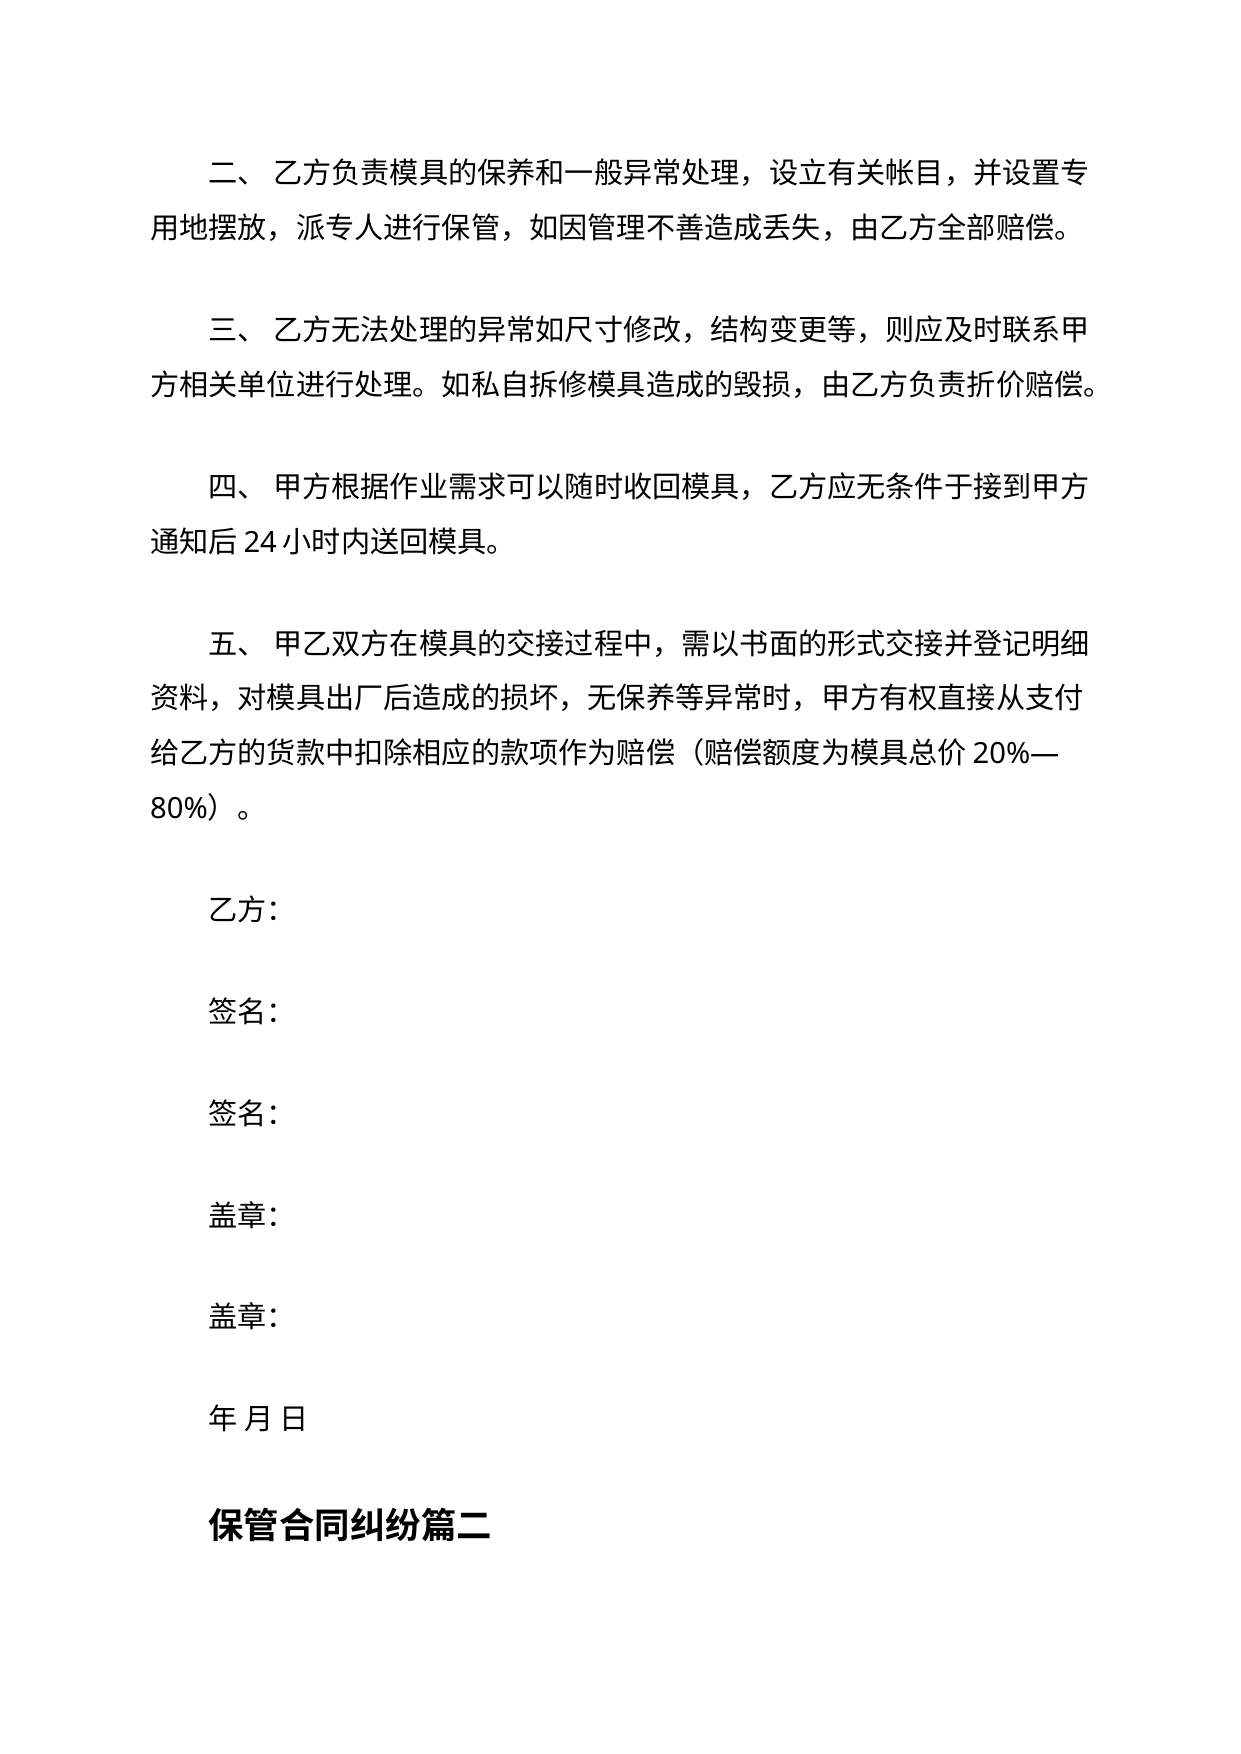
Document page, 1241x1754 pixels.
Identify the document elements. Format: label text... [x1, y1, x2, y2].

text 乙方： [150, 887, 1090, 929]
text 三、 乙方无法处理的异常如尺寸修改，结构变更等，则应及时联系甲方相关单位进行处理。如私自拆修模具造成的毁损，由乙方负责折价赔偿。 [150, 307, 1090, 404]
text 签名： [150, 989, 1090, 1031]
text 签名： [150, 1091, 1090, 1133]
text 保管合同纠纷篇二 [150, 1498, 1090, 1549]
text 四、 甲方根据作业需求可以随时收回模具，乙方应无条件于接到甲方通知后24小时内送回模具。 [150, 463, 1090, 561]
text 五、 甲乙双方在模具的交接过程中，需以书面的形式交接并登记明细资料，对模具出厂后造成的损坏，无保养等异常时，甲方有权直接从支付给乙方的货款中扣除相应的款项作为赔偿（赔偿额度为模具总价20%—80%）。 [150, 620, 1090, 827]
text 盖章： [150, 1192, 1090, 1234]
text 盖章： [150, 1294, 1090, 1336]
text 二、 乙方负责模具的保养和一般异常处理，设立有关帐目，并设置专用地摆放，派专人进行保管，如因管理不善造成丢失，由乙方全部赔偿。 [150, 150, 1090, 247]
text 年 月 日 [150, 1396, 1090, 1438]
